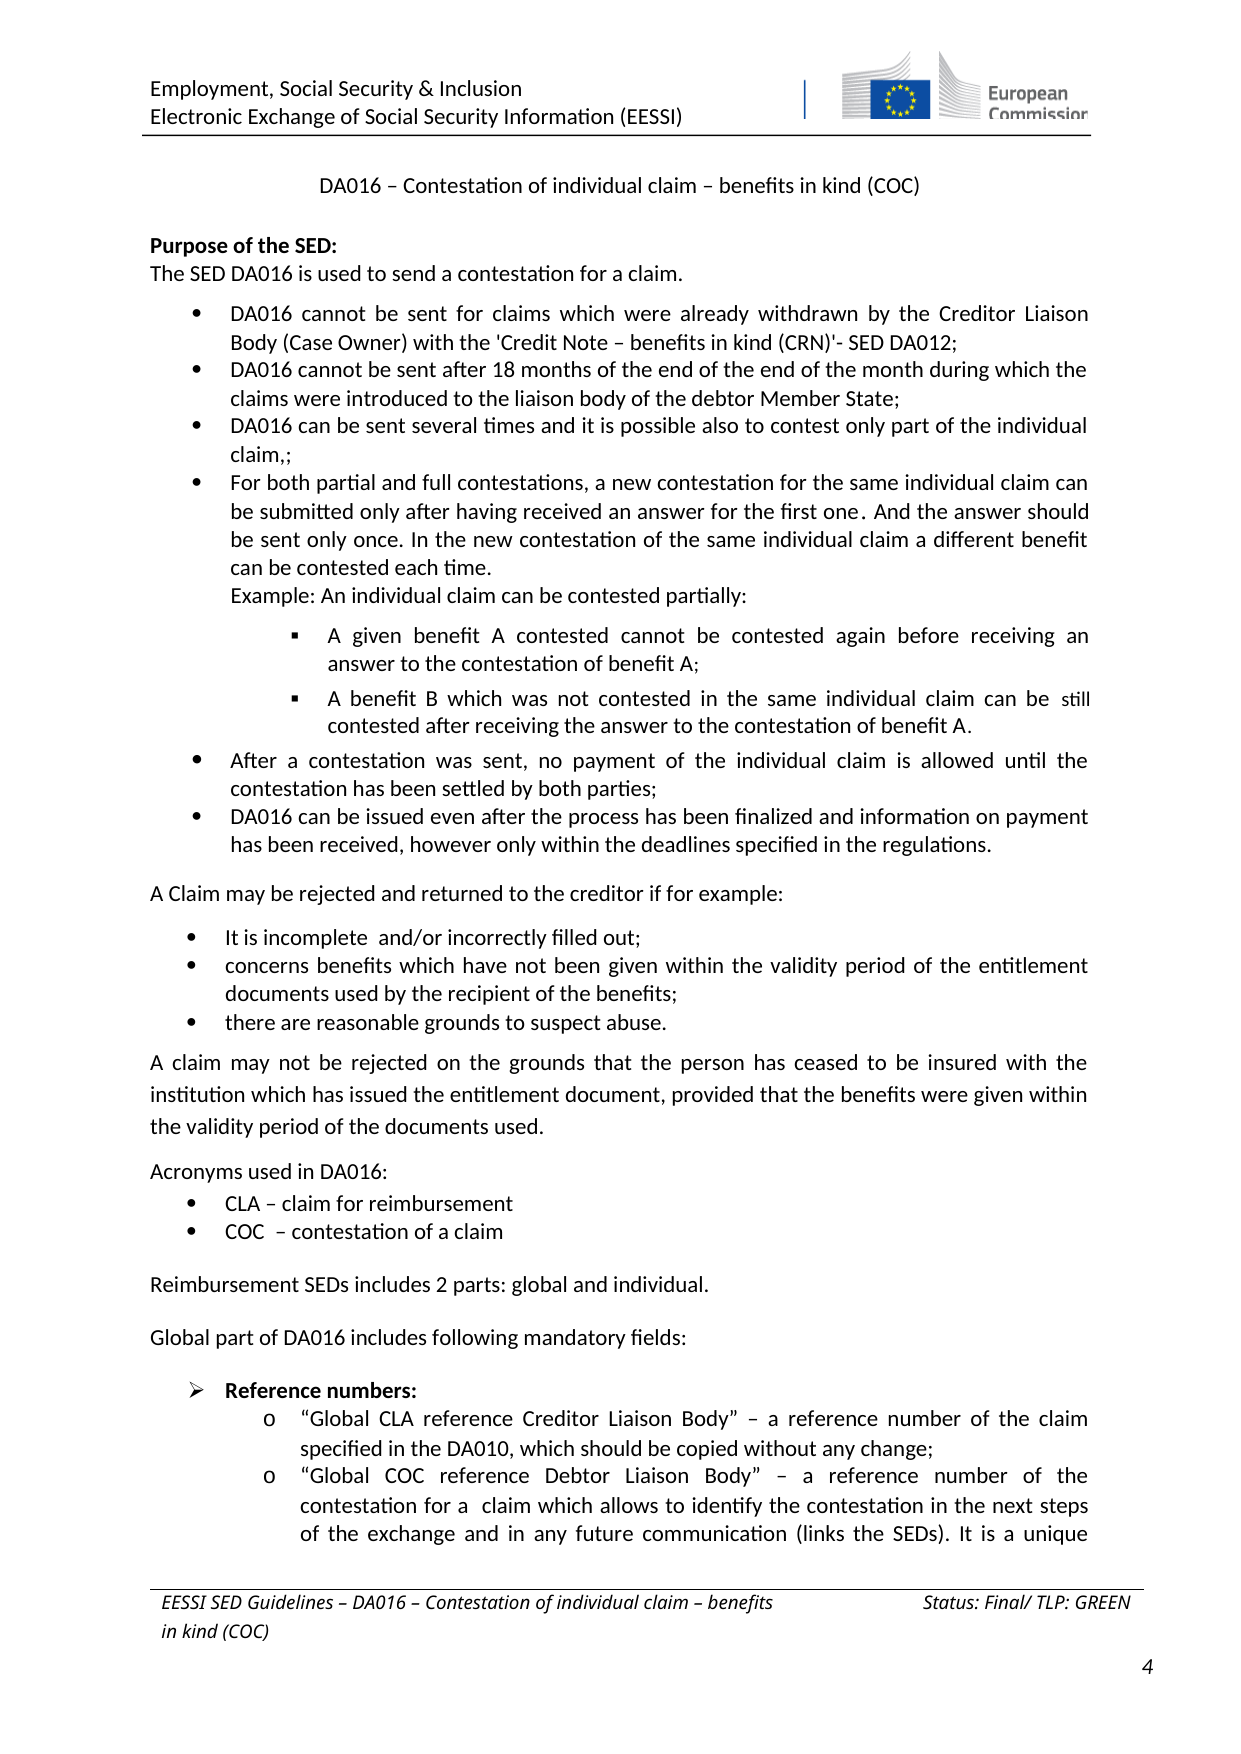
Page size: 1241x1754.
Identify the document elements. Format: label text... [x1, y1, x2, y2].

list CLA – claim for reimbursement [187, 1189, 1090, 1217]
picture [802, 51, 1087, 118]
list DA016 can be sent several times and it is possible also to contest only part of the individual claim,; [193, 412, 1090, 468]
list A benefit B which was not contested in the same individual claim can be still contested after receiving the answer to the contestation of benefit A. [290, 684, 1090, 740]
list there are reasonable grounds to suspect abuse. [187, 1008, 1090, 1036]
subtitle DA016 – Contestation of individual claim – benefits in kind (COC) [150, 171, 1090, 199]
list “Global CLA reference Creditor Liaison Body” – a reference number of the claim specified in the DA010, which should be copied without any change; [262, 1404, 1090, 1462]
list It is incomplete and/or incorrectly filled out; [187, 923, 1090, 952]
list DA016 cannot be sent for claims which were already withdrawn by the Creditor Liaison Body (Case Owner) with the 'Credit Note – benefits in kind (CRN)'- SED DA012; [193, 299, 1090, 356]
text Purpose of the SED: [150, 231, 1090, 259]
text Acronyms used in DA016: [150, 1157, 1090, 1185]
list DA016 can be issued even after the process has been finalized and information on payment has been received, however only within the deadlines specified in the regulations. [193, 802, 1090, 858]
list A given benefit A contested cannot be contested again before receiving an answer to the contestation of benefit A; [290, 621, 1090, 677]
text A Claim may be rejected and returned to the creditor if for example: [150, 879, 1090, 907]
list Example: An individual claim can be contested partially: [230, 581, 1090, 609]
text Global part of DA016 includes following mandatory fields: [150, 1323, 1090, 1351]
list COC – contestation of a claim [187, 1217, 1090, 1245]
text A claim may not be rejected on the grounds that the person has ceased to be insured with the institution which has issued the entitlement document, provided that the benefits were given within the validity period of the documents used. [150, 1048, 1090, 1141]
list DA016 cannot be sent after 18 months of the end of the end of the month during which the claims were introduced to the liaison body of the debtor Member State; [193, 356, 1090, 412]
list After a contestation was sent, no payment of the individual claim is allowed until the contestation has been settled by both parties; [193, 746, 1090, 802]
text The SED DA016 is used to send a contestation for a claim. [150, 259, 1090, 287]
list For both partial and full contestations, a new contestation for the same individual claim can be submitted only after having received an answer for the first one. And the answer should be sent only once. In the new contestation of the same individual claim a different benefit can be contested each time. [193, 468, 1090, 581]
list Reference numbers: [187, 1376, 1090, 1404]
text Reimbursement SEDs includes 2 parts: global and individual. [150, 1270, 1090, 1298]
list concerns benefits which have not been given within the validity period of the entitlement documents used by the recipient of the benefits; [187, 952, 1090, 1008]
